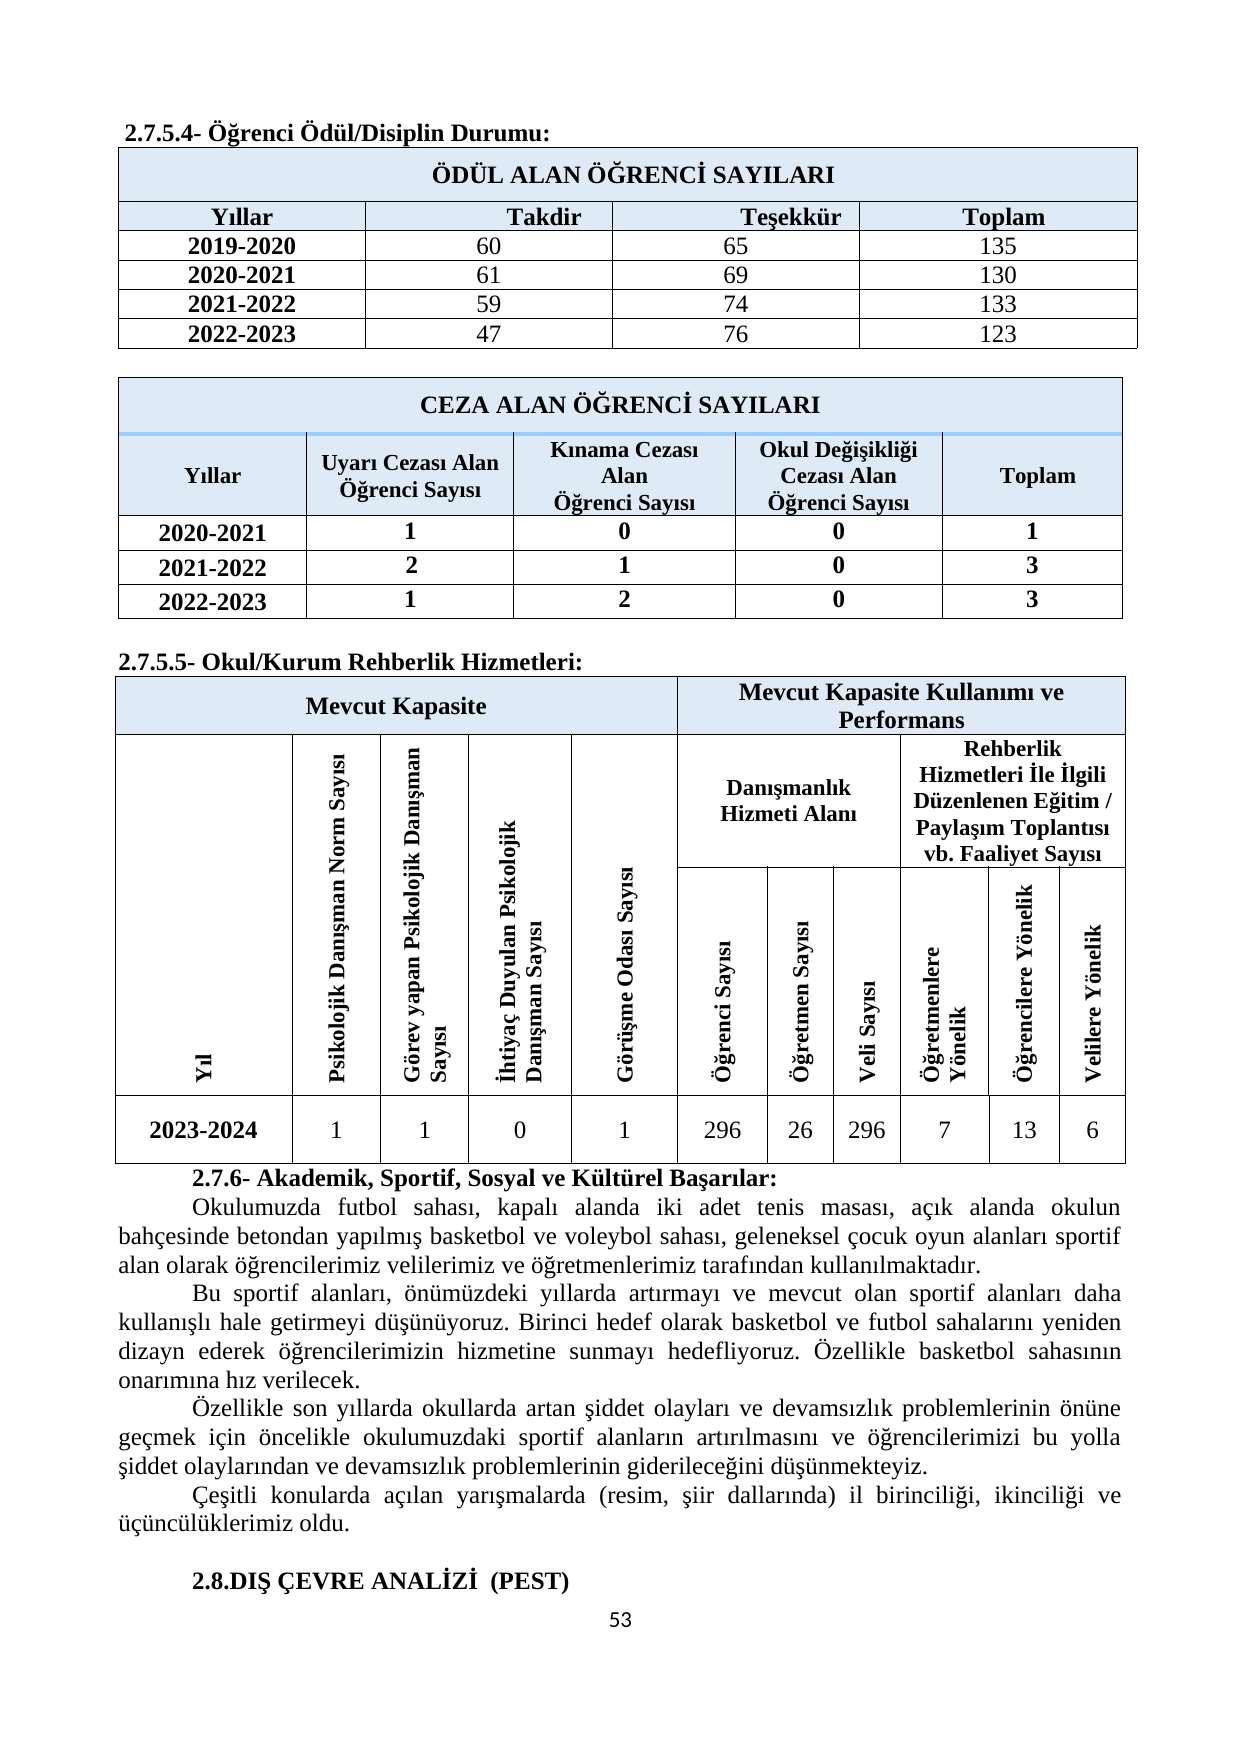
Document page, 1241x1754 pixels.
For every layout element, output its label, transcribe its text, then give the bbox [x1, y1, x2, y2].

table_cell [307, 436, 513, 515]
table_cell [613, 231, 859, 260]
text 2.8.DIŞ ÇEVRE ANALİZİ (PEST) [118, 1566, 1122, 1595]
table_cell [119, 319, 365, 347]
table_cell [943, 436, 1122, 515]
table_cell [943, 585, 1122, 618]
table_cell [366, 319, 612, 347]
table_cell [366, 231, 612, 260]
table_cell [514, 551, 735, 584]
text 2.7.5.4- Öğrenci Ödül/Disiplin Durumu: [118, 118, 1122, 147]
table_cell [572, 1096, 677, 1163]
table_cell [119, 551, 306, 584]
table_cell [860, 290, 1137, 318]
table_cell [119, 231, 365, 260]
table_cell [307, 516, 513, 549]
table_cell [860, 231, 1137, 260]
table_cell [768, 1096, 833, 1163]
text Bu sportif alanları, önümüzdeki yıllarda artırmayı ve mevcut olan sportif alanları daha kullanışlı hale getirmeyi düşünüyoruz. Birinci hedef olarak basketbol ve futbol sahalarını yeniden dizayn ederek öğrencilerimizin hizmetine sunmayı hedefliyoruz. Özellikle basketbol sahasının onarımına hız verilecek. [118, 1278, 1122, 1393]
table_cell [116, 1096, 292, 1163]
text Özellikle son yıllarda okullarda artan şiddet olayları ve devamsızlık problemlerinin önüne geçmek için öncelikle okulumuzdaki sportif alanların artırılmasını ve öğrencilerimizi bu yolla şiddet olaylarından ve devamsızlık problemlerinin giderileceğini düşünmekteyiz. [118, 1393, 1122, 1480]
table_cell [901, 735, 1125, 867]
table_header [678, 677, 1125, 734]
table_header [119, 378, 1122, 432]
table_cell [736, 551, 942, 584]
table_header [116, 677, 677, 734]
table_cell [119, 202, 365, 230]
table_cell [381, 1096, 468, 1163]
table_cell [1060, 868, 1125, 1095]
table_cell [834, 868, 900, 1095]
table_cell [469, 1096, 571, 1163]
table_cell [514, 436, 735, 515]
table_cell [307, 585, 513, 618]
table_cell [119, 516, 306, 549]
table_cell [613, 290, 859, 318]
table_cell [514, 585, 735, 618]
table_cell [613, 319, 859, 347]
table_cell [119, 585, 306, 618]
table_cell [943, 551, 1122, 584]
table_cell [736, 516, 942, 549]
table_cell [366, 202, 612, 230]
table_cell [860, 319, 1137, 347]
text Çeşitli konularda açılan yarışmalarda (resim, şiir dallarında) il birinciliği, ikinciliği ve üçüncülüklerimiz oldu. [118, 1480, 1122, 1537]
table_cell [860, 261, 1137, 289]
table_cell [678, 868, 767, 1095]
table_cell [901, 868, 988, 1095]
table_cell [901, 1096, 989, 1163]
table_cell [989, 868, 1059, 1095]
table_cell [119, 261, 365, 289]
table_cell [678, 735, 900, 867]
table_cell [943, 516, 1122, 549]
text Okulumuzda futbol sahası, kapalı alanda iki adet tenis masası, açık alanda okulun bahçesinde betondan yapılmış basketbol ve voleybol sahası, geleneksel çocuk oyun alanları sportif alan olarak öğrencilerimiz velilerimiz ve öğretmenlerimiz tarafından kullanılmaktadır. [118, 1192, 1122, 1278]
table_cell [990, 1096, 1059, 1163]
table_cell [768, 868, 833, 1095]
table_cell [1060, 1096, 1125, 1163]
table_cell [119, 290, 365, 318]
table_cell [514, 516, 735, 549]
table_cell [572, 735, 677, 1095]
text 2.7.5.5- Okul/Kurum Rehberlik Hizmetleri: [118, 647, 1122, 676]
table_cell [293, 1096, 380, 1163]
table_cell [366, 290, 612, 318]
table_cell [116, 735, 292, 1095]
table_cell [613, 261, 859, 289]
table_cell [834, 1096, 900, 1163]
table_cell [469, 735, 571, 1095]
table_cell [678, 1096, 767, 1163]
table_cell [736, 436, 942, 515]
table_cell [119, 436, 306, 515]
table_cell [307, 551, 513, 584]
text 2.7.6- Akademik, Sportif, Sosyal ve Kültürel Başarılar: [118, 1164, 1122, 1192]
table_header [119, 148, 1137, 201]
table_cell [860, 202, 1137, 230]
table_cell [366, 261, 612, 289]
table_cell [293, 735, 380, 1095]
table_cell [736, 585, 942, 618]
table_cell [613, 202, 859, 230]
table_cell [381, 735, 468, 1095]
